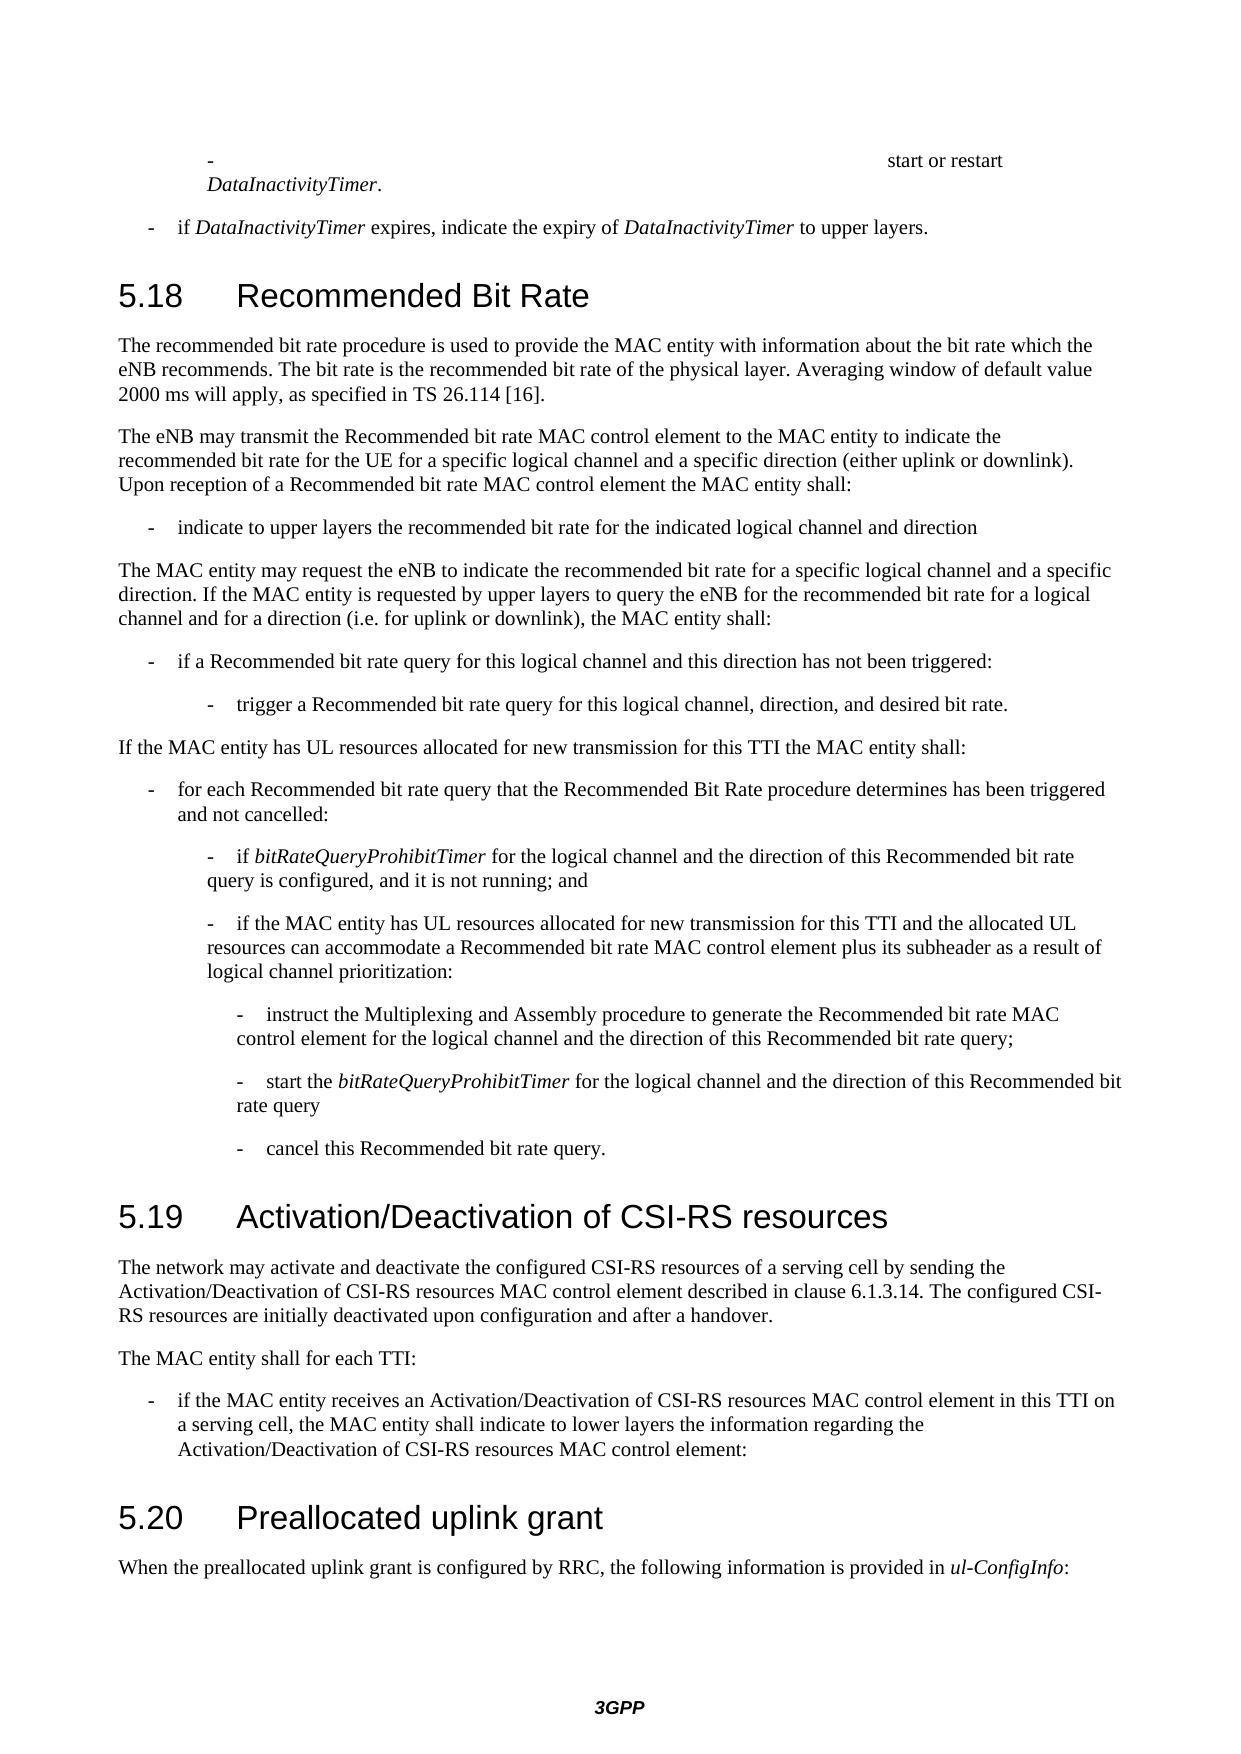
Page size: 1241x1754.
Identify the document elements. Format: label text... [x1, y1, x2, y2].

text - if DataInactivityTimer expires, indicate the expiry of DataInactivityTimer to upper layers. [148, 214, 1122, 239]
text The recommended bit rate procedure is used to provide the MAC entity with information about the bit rate which the eNB recommends. The bit rate is the recommended bit rate of the physical layer. Averaging window of default value 2000 ms will apply, as specified in TS 26.114 [16]. [118, 333, 1122, 406]
text - trigger a Recommended bit rate query for this logical channel, direction, and desired bit rate. [207, 692, 1122, 716]
text The eNB may transmit the Recommended bit rate MAC control element to the MAC entity to indicate the recommended bit rate for the UE for a specific logical channel and a specific direction (either uplink or downlink). Upon reception of a Recommended bit rate MAC control element the MAC entity shall: [118, 424, 1122, 496]
subtitle 5.19 Activation/Deactivation of CSI-RS resources [118, 1197, 1122, 1236]
text - if a Recommended bit rate query for this logical channel and this direction has not been triggered: [148, 649, 1122, 673]
text - if bitRateQueryProhibitTimer for the logical channel and the direction of this Recommended bit rate query is configured, and it is not running; and [207, 844, 1122, 892]
text - for each Recommended bit rate query that the Recommended Bit Rate procedure determines has been triggered and not cancelled: [148, 777, 1122, 826]
text The network may activate and deactivate the configured CSI-RS resources of a serving cell by sending the Activation/Deactivation of CSI-RS resources MAC control element described in clause 6.1.3.14. The configured CSI-RS resources are initially deactivated upon configuration and after a handover. [118, 1254, 1122, 1327]
text If the MAC entity has UL resources allocated for new transmission for this TTI the MAC entity shall: [118, 734, 1122, 759]
text The MAC entity shall for each TTI: [118, 1346, 1122, 1369]
text - if the MAC entity receives an Activation/Deactivation of CSI-RS resources MAC control element in this TTI on a serving cell, the MAC entity shall indicate to lower layers the information regarding the Activation/Deactivation of CSI-RS resources MAC control element: [148, 1388, 1122, 1461]
text - instruct the Multiplexing and Assembly procedure to generate the Recommended bit rate MAC control element for the logical channel and the direction of this Recommended bit rate query; [236, 1002, 1122, 1050]
text - indicate to upper layers the recommended bit rate for the indicated logical channel and direction [148, 515, 1122, 539]
text - if the MAC entity has UL resources allocated for new transmission for this TTI and the allocated UL resources can accommodate a Recommended bit rate MAC control element plus its subheader as a result of logical channel prioritization: [207, 911, 1122, 983]
text When the preallocated uplink grant is configured by RRC, the following information is provided in ul-ConfigInfo: [118, 1555, 1122, 1579]
text - start the bitRateQueryProhibitTimer for the logical channel and the direction of this Recommended bit rate query [236, 1069, 1122, 1117]
text - cancel this Recommended bit rate query. [236, 1136, 1122, 1160]
text The MAC entity may request the eNB to indicate the recommended bit rate for a specific logical channel and a specific direction. If the MAC entity is requested by upper layers to query the eNB for the recommended bit rate for a logical channel and for a direction (i.e. for uplink or downlink), the MAC entity shall: [118, 558, 1122, 630]
text - start or restart DataInactivityTimer. [207, 148, 1122, 196]
subtitle 5.18 Recommended Bit Rate [118, 276, 1122, 314]
subtitle 5.20 Preallocated uplink grant [118, 1498, 1122, 1536]
